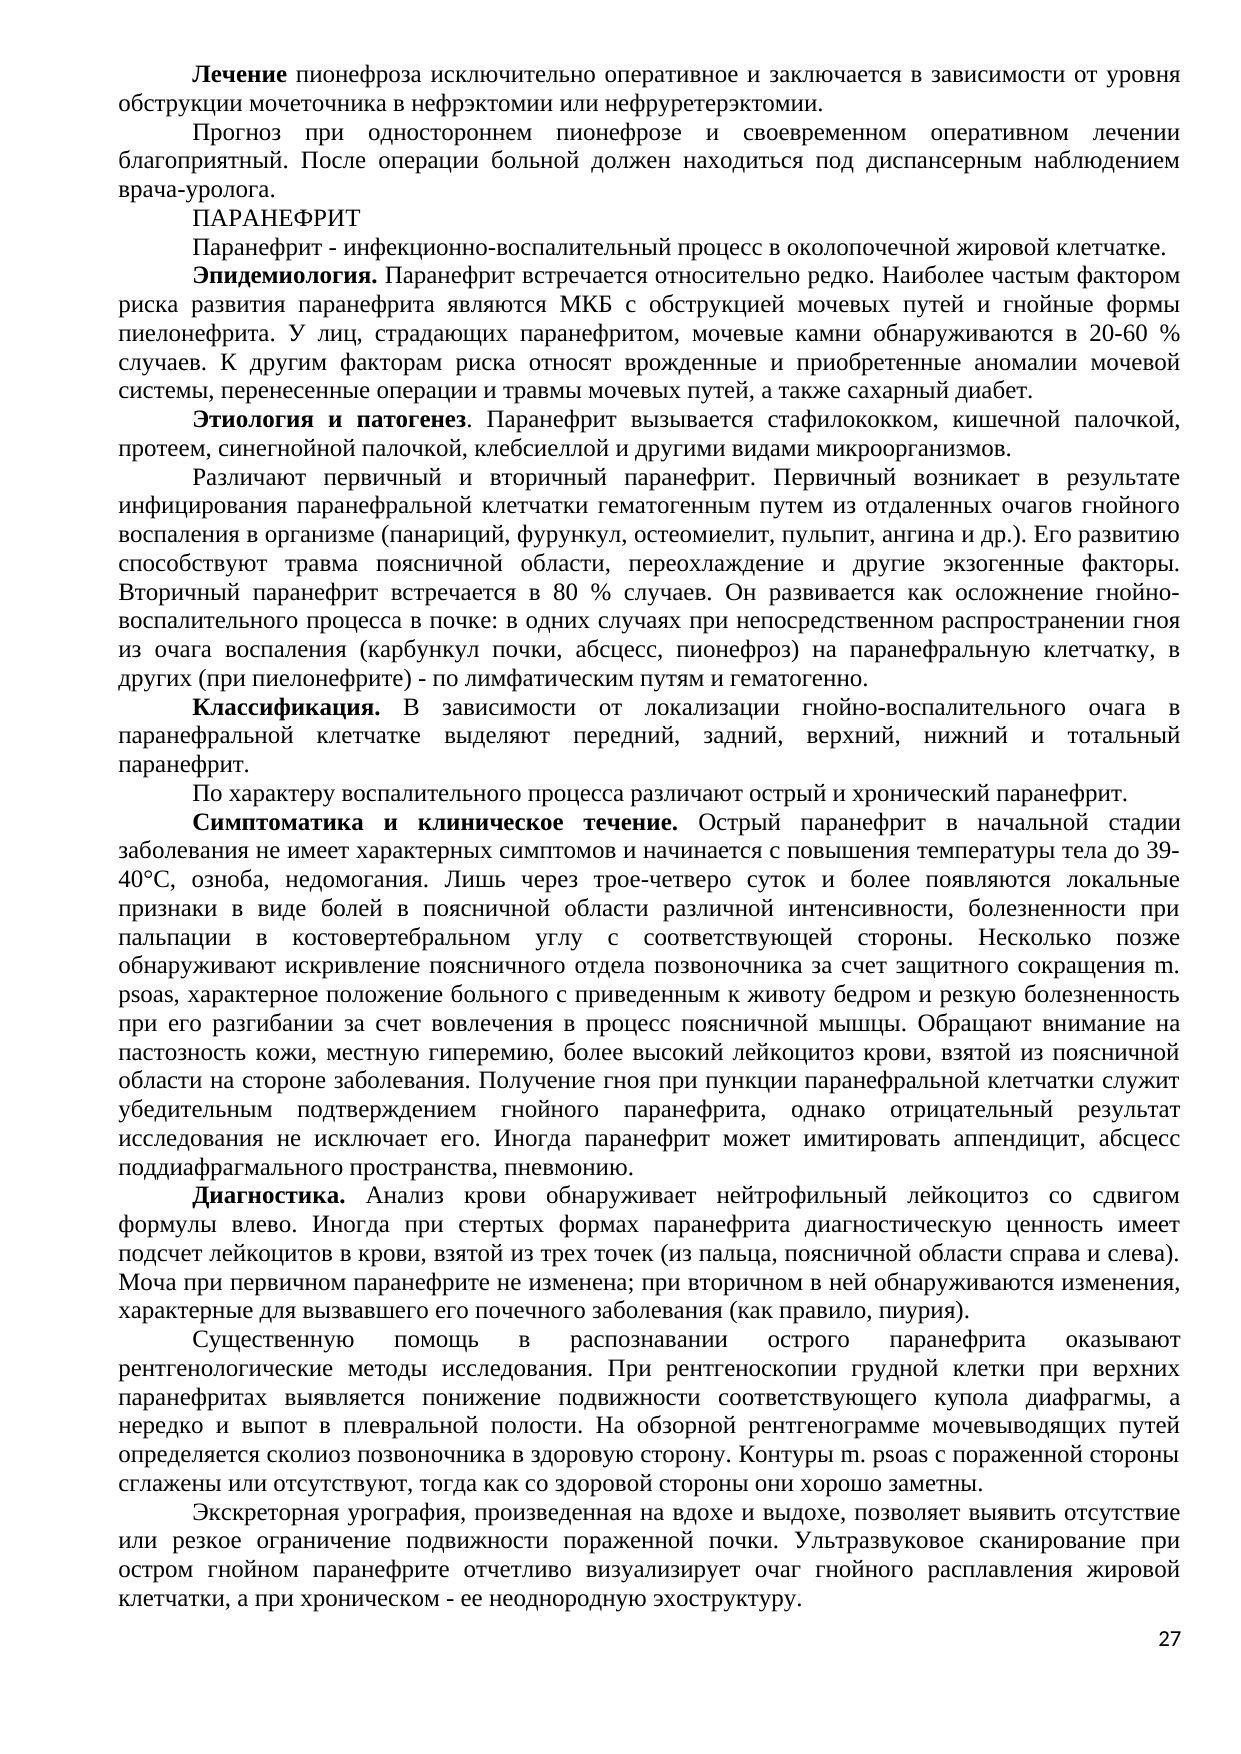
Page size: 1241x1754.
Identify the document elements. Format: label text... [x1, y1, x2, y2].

list Паранефрит - инфекционно-воспалительный процесс в околопочечной жировой клетчатке. [118, 232, 1181, 260]
list Этиология и патогенез. Паранефрит вызывается стафилококком, кишечной палочкой, протеем, синегнойной палочкой, клебсиеллой и другими видами микроорганизмов. [118, 404, 1181, 462]
list Прогноз при одностороннем пионефрозе и своевременном оперативном лечении благоприятный. После операции больной должен находиться под диспансерным наблюдением врача-уролога. [118, 117, 1181, 203]
list Различают первичный и вторичный паранефрит. Первичный возникает в результате инфицирования паранефральной клетчатки гематогенным путем из отдаленных очагов гнойного воспаления в организме (панариций, фурункул, остеомиелит, пульпит, ангина и др.). Его развитию способствуют травма поясничной области, переохлаждение и другие экзогенные факторы. Вторичный паранефрит встречается в 80 % случаев. Он развивается как осложнение гнойно-воспалительного процесса в почке: в одних случаях при непосредственном распространении гноя из очага воспаления (карбункул почки, абсцесс, пионефроз) на паранефральную клетчатку, в других (при пиелонефрите) - по лимфатическим путям и гематогенно. [118, 462, 1181, 692]
list Эпидемиология. Паранефрит встречается относительно редко. Наиболее частым фактором риска развития паранефрита являются МКБ с обструкцией мочевых путей и гнойные формы пиелонефрита. У лиц, страдающих паранефритом, мочевые камни обнаруживаются в 20-60 % случаев. К другим факторам риска относят врожденные и приобретенные аномалии мочевой системы, перенесенные операции и травмы мочевых путей, а также сахарный диабет. [118, 260, 1181, 404]
list Диагностика. Анализ крови обнаруживает нейтрофильный лейкоцитоз со сдвигом формулы влево. Иногда при стертых формах паранефрита диагностическую ценность имеет подсчет лейкоцитов в крови, взятой из трех точек (из пальца, поясничной области справа и слева). Моча при первичном паранефрите не изменена; при вторичном в ней обнаруживаются изменения, характерные для вызвавшего его почечного заболевания (как правило, пиурия). [118, 1180, 1181, 1324]
list ПАРАНЕФРИТ [118, 203, 1181, 232]
list Лечение пионефроза исключительно оперативное и заключается в зависимости от уровня обструкции мочеточника в нефрэктомии или нефруретерэктомии. [118, 59, 1181, 117]
list Симптоматика и клиническое течение. Острый паранефрит в начальной стадии заболевания не имеет характерных симптомов и начинается с повышения температуры тела до 39-40°С, озноба, недомогания. Лишь через трое-четверо суток и более появляются локальные признаки в виде болей в поясничной области различной интенсивности, болезненности при пальпации в костовертебральном углу с соответствующей стороны. Несколько позже обнаруживают искривление поясничного отдела позвоночника за счет защитного сокращения m. psoas, характерное положение больного с приведенным к животу бедром и резкую болезненность при его разгибании за счет вовлечения в процесс поясничной мышцы. Обращают внимание на пастозность кожи, местную гиперемию, более высокий лейкоцитоз крови, взятой из поясничной области на стороне заболевания. Получение гноя при пункции паранефральной клетчатки служит убедительным подтверждением гнойного паранефрита, однако отрицательный результат исследования не исключает его. Иногда паранефрит может имитировать аппендицит, абсцесс поддиафрагмального пространства, пневмонию. [118, 807, 1181, 1180]
list По характеру воспалительного процесса различают острый и хронический паранефрит. [118, 778, 1181, 807]
list Существенную помощь в распознавании острого паранефрита оказывают рентгенологические методы исследования. При рентгеноскопии грудной клетки при верхних паранефритах выявляется понижение подвижности соответствующего купола диафрагмы, а нередко и выпот в плевральной полости. На обзорной рентгенограмме мочевыводящих путей определяется сколиоз позвоночника в здоровую сторону. Контуры m. psoas с пораженной стороны сглажены или отсутствуют, тогда как со здоровой стороны они хорошо заметны. [118, 1324, 1181, 1497]
list Экскреторная урография, произведенная на вдохе и выдохе, позволяет выявить отсутствие или резкое ограничение подвижности пораженной почки. Ультразвуковое сканирование при остром гнойном паранефрите отчетливо визуализирует очаг гнойного расплавления жировой клетчатки, а при хроническом - ее неоднородную эхоструктуру. [118, 1497, 1181, 1612]
list Классификация. В зависимости от локализации гнойно-воспалительного очага в паранефральной клетчатке выделяют передний, задний, верхний, нижний и тотальный паранефрит. [118, 692, 1181, 778]
